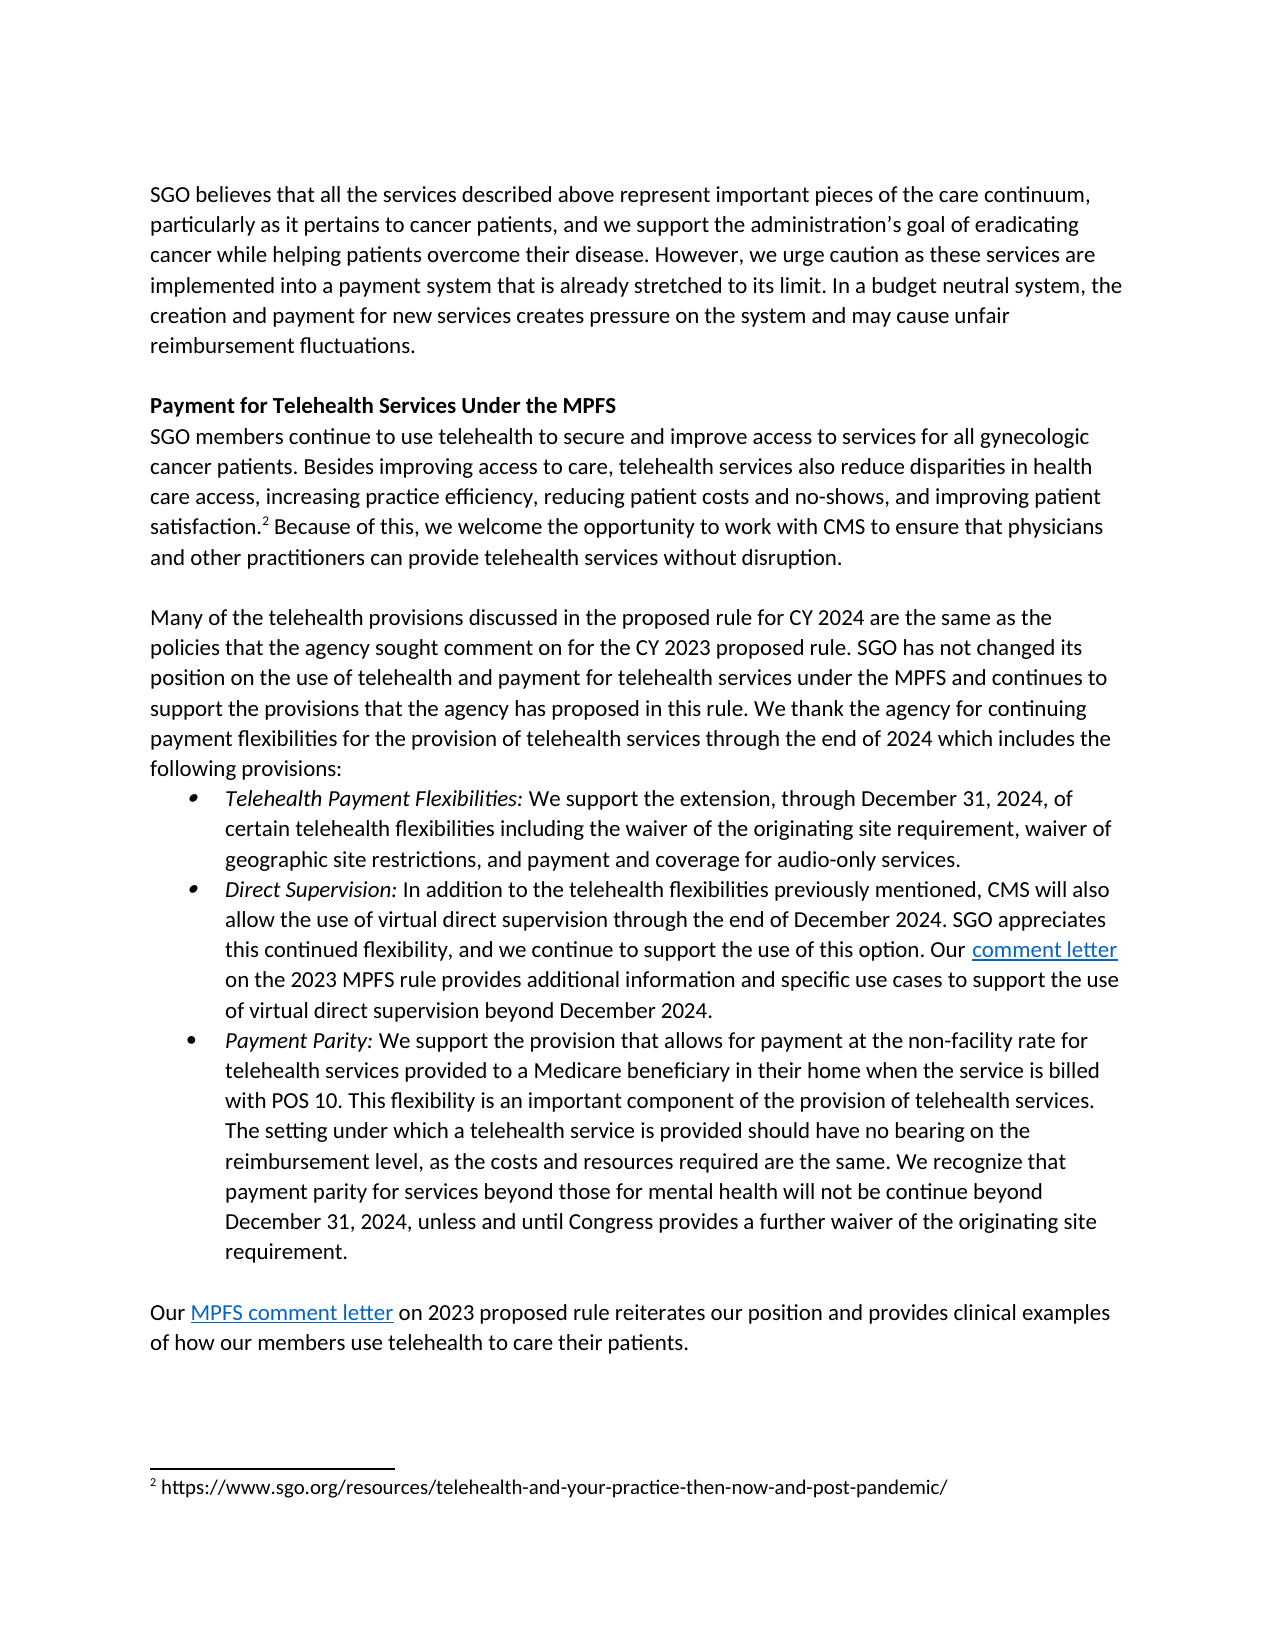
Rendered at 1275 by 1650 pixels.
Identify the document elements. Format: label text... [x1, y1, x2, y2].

text SGO members continue to use telehealth to secure and improve access to services for all gynecologic cancer patients. Besides improving access to care, telehealth services also reduce disparities in health care access, increasing practice efficiency, reducing patient costs and no-shows, and improving patient satisfaction. Because of this, we welcome the opportunity to work with CMS to ensure that physicians and other practitioners can provide telehealth services without disruption. [150, 422, 1125, 571]
list Our MPFS comment letter on 2023 proposed rule reiterates our position and provides clinical examples of how our members use telehealth to care their patients. [150, 1298, 1125, 1356]
text Payment for Telehealth Services Under the MPFS [150, 392, 1125, 420]
text SGO believes that all the services described above represent important pieces of the care continuum, particularly as it pertains to cancer patients, and we support the administration’s goal of eradicating cancer while helping patients overcome their disease. However, we urge caution as these services are implemented into a payment system that is already stretched to its limit. In a budget neutral system, the creation and payment for new services creates pressure on the system and may cause unfair reimbursement fluctuations. [150, 180, 1125, 359]
list Telehealth Payment Flexibilities: We support the extension, through December 31, 2024, of certain telehealth flexibilities including the waiver of the originating site requirement, waiver of geographic site restrictions, and payment and coverage for audio-only services. [187, 784, 1125, 873]
list Payment Parity: We support the provision that allows for payment at the non-facility rate for telehealth services provided to a Medicare beneficiary in their home when the service is billed with POS 10. This flexibility is an important component of the provision of telehealth services. The setting under which a telehealth service is provided should have no bearing on the reimbursement level, as the costs and resources required are the same. We recognize that payment parity for services beyond those for mental health will not be continue beyond December 31, 2024, unless and until Congress provides a further waiver of the originating site requirement. [187, 1026, 1125, 1266]
list Direct Supervision: In addition to the telehealth flexibilities previously mentioned, CMS will also allow the use of virtual direct supervision through the end of December 2024. SGO appreciates this continued flexibility, and we continue to support the use of this option. Our comment letter on the 2023 MPFS rule provides additional information and specific use cases to support the use of virtual direct supervision beyond December 2024. [187, 875, 1125, 1024]
text Many of the telehealth provisions discussed in the proposed rule for CY 2024 are the same as the policies that the agency sought comment on for the CY 2023 proposed rule. SGO has not changed its position on the use of telehealth and payment for telehealth services under the MPFS and continues to support the provisions that the agency has proposed in this rule. We thank the agency for continuing payment flexibilities for the provision of telehealth services through the end of 2024 which includes the following provisions: [150, 603, 1125, 782]
